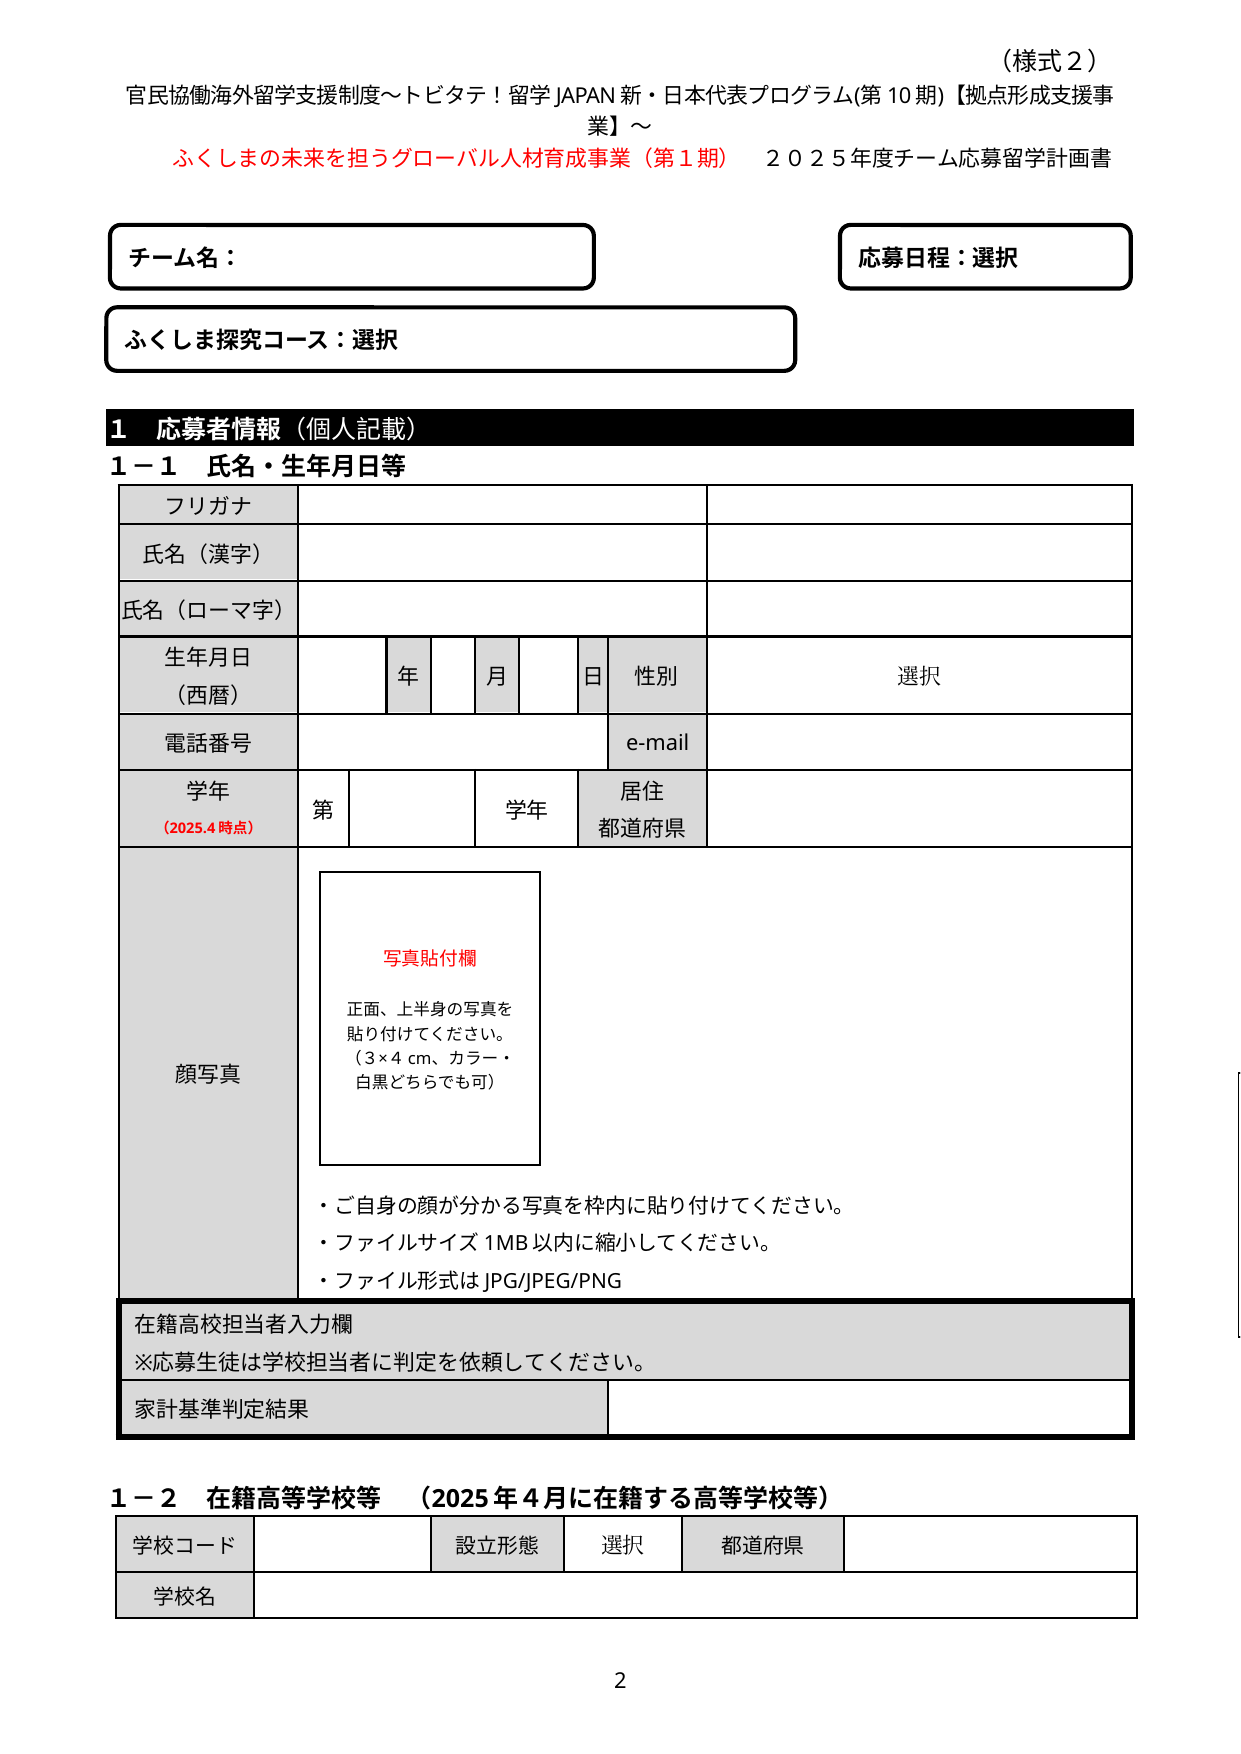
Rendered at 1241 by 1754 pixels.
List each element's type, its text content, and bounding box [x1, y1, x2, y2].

table_cell 学年 [476, 771, 577, 846]
table_cell [299, 715, 607, 769]
table_cell [432, 638, 474, 712]
table_cell [520, 638, 577, 712]
table_cell 学年 （2025.4時点） [120, 771, 297, 846]
table_cell 氏名（ローマ字） [120, 582, 297, 635]
table_cell ・ご自身の顔が分かる写真を枠内に貼り付けてください。 ・ファイルサイズ1MB以内に縮小してください。 ・ファイル形式はJPG/JPEG/PNG [299, 848, 1131, 1298]
table_cell [299, 638, 385, 712]
table_cell [708, 771, 1131, 846]
table_cell 生年月日 （西暦） [120, 638, 297, 712]
table_cell 居住 都道府県 [579, 771, 706, 846]
table_header [708, 486, 1131, 523]
text １ 応募者情報（個人記載） [106, 409, 1134, 446]
table_header [299, 486, 706, 523]
table_cell [299, 525, 706, 579]
table_header [255, 1517, 430, 1571]
table_cell 在籍高校担当者入力欄 ※応募生徒は学校担当者に判定を依頼してください。 [122, 1304, 1129, 1379]
table_cell 性別 [609, 638, 706, 712]
table_cell [350, 771, 474, 846]
table_cell e-mail [609, 715, 706, 769]
table_header 設立形態 [432, 1517, 563, 1571]
table_cell 学校名 [117, 1573, 253, 1617]
table_cell 月 [476, 638, 518, 712]
table_cell [708, 582, 1131, 635]
table_cell [708, 525, 1131, 579]
table_header フリガナ [120, 486, 297, 523]
table_cell 電話番号 [120, 715, 297, 769]
text １－１ 氏名・生年月日等 [106, 446, 1134, 484]
table_cell 日 [579, 638, 607, 712]
table_header 都道府県 [683, 1517, 843, 1571]
table_cell 家計基準判定結果 [122, 1381, 607, 1434]
table_cell 顔写真 [120, 848, 297, 1298]
table_cell [255, 1573, 1136, 1617]
table_cell 年 [388, 638, 430, 712]
table_header 学校コード [117, 1517, 253, 1571]
table_cell [708, 715, 1131, 769]
text １－２ 在籍高等学校等 （2025年４月に在籍する高等学校等） [106, 1478, 1134, 1515]
table_cell 第 [299, 771, 348, 846]
table_header [845, 1517, 1136, 1571]
table_cell 氏名（漢字） [120, 525, 297, 579]
table_cell [609, 1381, 1129, 1434]
table_cell [299, 582, 706, 635]
